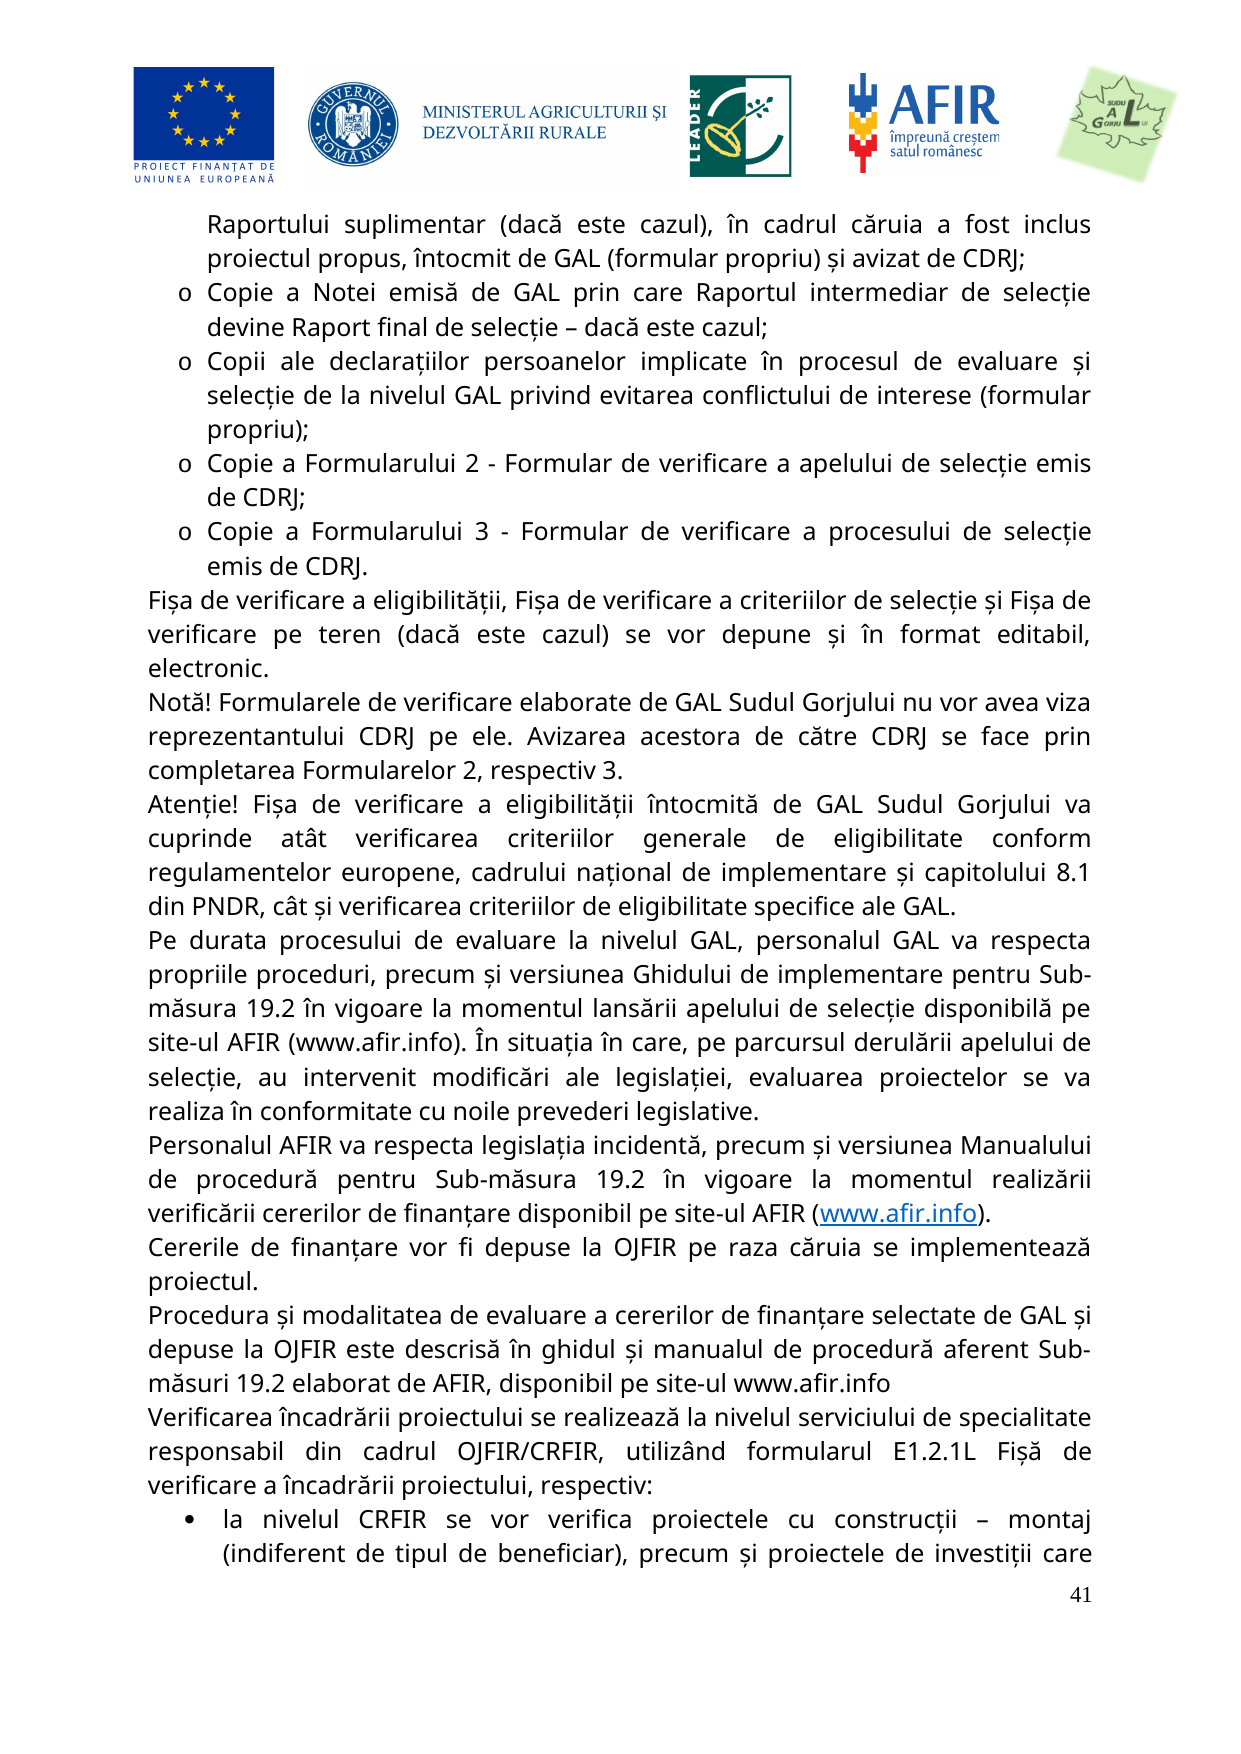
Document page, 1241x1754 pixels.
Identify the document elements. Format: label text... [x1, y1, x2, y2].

text Fișa de verificare a eligibilității, Fișa de verificare a criteriilor de selecție și Fișa de verificare pe teren (dacă este cazul) se vor depune și în format editabil, electronic. [148, 582, 1093, 684]
picture [849, 73, 1000, 173]
list Copie a Formularului 3 - Formular de verificare a procesului de selecție emis de CDRJ. [177, 514, 1093, 582]
text Personalul AFIR va respecta legislația incidentă, precum și versiunea Manualului de procedură pentru Sub-măsura 19.2 în vigoare la momentul realizării verificării cererilor de finanțare disponibil pe site-ul AFIR (www.afir.info). [148, 1127, 1093, 1229]
picture [689, 75, 792, 177]
list Copie a Notei emisă de GAL prin care Raportul intermediar de selecție devine Raport final de selecție – dacă este cazul; [177, 275, 1093, 343]
picture [302, 67, 679, 188]
text Notă! Formularele de verificare elaborate de GAL Sudul Gorjului nu vor avea viza reprezentantului CDRJ pe ele. Avizarea acestora de către CDRJ se face prin completarea Formularelor 2, respectiv 3. [148, 684, 1093, 787]
text Procedura și modalitatea de evaluare a cererilor de finanțare selectate de GAL și depuse la OJFIR este descrisă în ghidul și manualul de procedură aferent Sub-măsuri 19.2 elaborat de AFIR, disponibil pe site-ul www.afir.info [148, 1298, 1093, 1400]
picture [1050, 60, 1183, 189]
text Atenție! Fișa de verificare a eligibilității întocmită de GAL Sudul Gorjului va cuprinde atât verificarea criteriilor generale de eligibilitate conform regulamentelor europene, cadrului național de implementare și capitolului 8.1 din PNDR, cât și verificarea criteriilor de eligibilitate specifice ale GAL. [148, 787, 1093, 923]
picture [133, 67, 275, 188]
list Copii ale declarațiilor persoanelor implicate în procesul de evaluare și selecție de la nivelul GAL privind evitarea conflictului de interese (formular propriu); [177, 343, 1093, 446]
text Verificarea încadrării proiectului se realizează la nivelul serviciului de specialitate responsabil din cadrul OJFIR/CRFIR, utilizând formularul E1.2.1L Fișă de verificare a încadrării proiectului, respectiv: [148, 1400, 1093, 1502]
list Copie a Formularului 2 - Formular de verificare a apelului de selecție emis de CDRJ; [177, 446, 1093, 514]
text Pe durata procesului de evaluare la nivelul GAL, personalul GAL va respecta propriile proceduri, precum și versiunea Ghidului de implementare pentru Sub-măsura 19.2 în vigoare la momentul lansării apelului de selecție disponibilă pe site-ul AFIR (www.afir.info). În situația în care, pe parcursul derulării apelului de selecție, au intervenit modificări ale legislației, evaluarea proiectelor se va realiza în conformitate cu noile prevederi legislative. [148, 923, 1093, 1127]
text Cererile de finanțare vor fi depuse la OJFIR pe raza căruia se implementează proiectul. [148, 1229, 1093, 1298]
